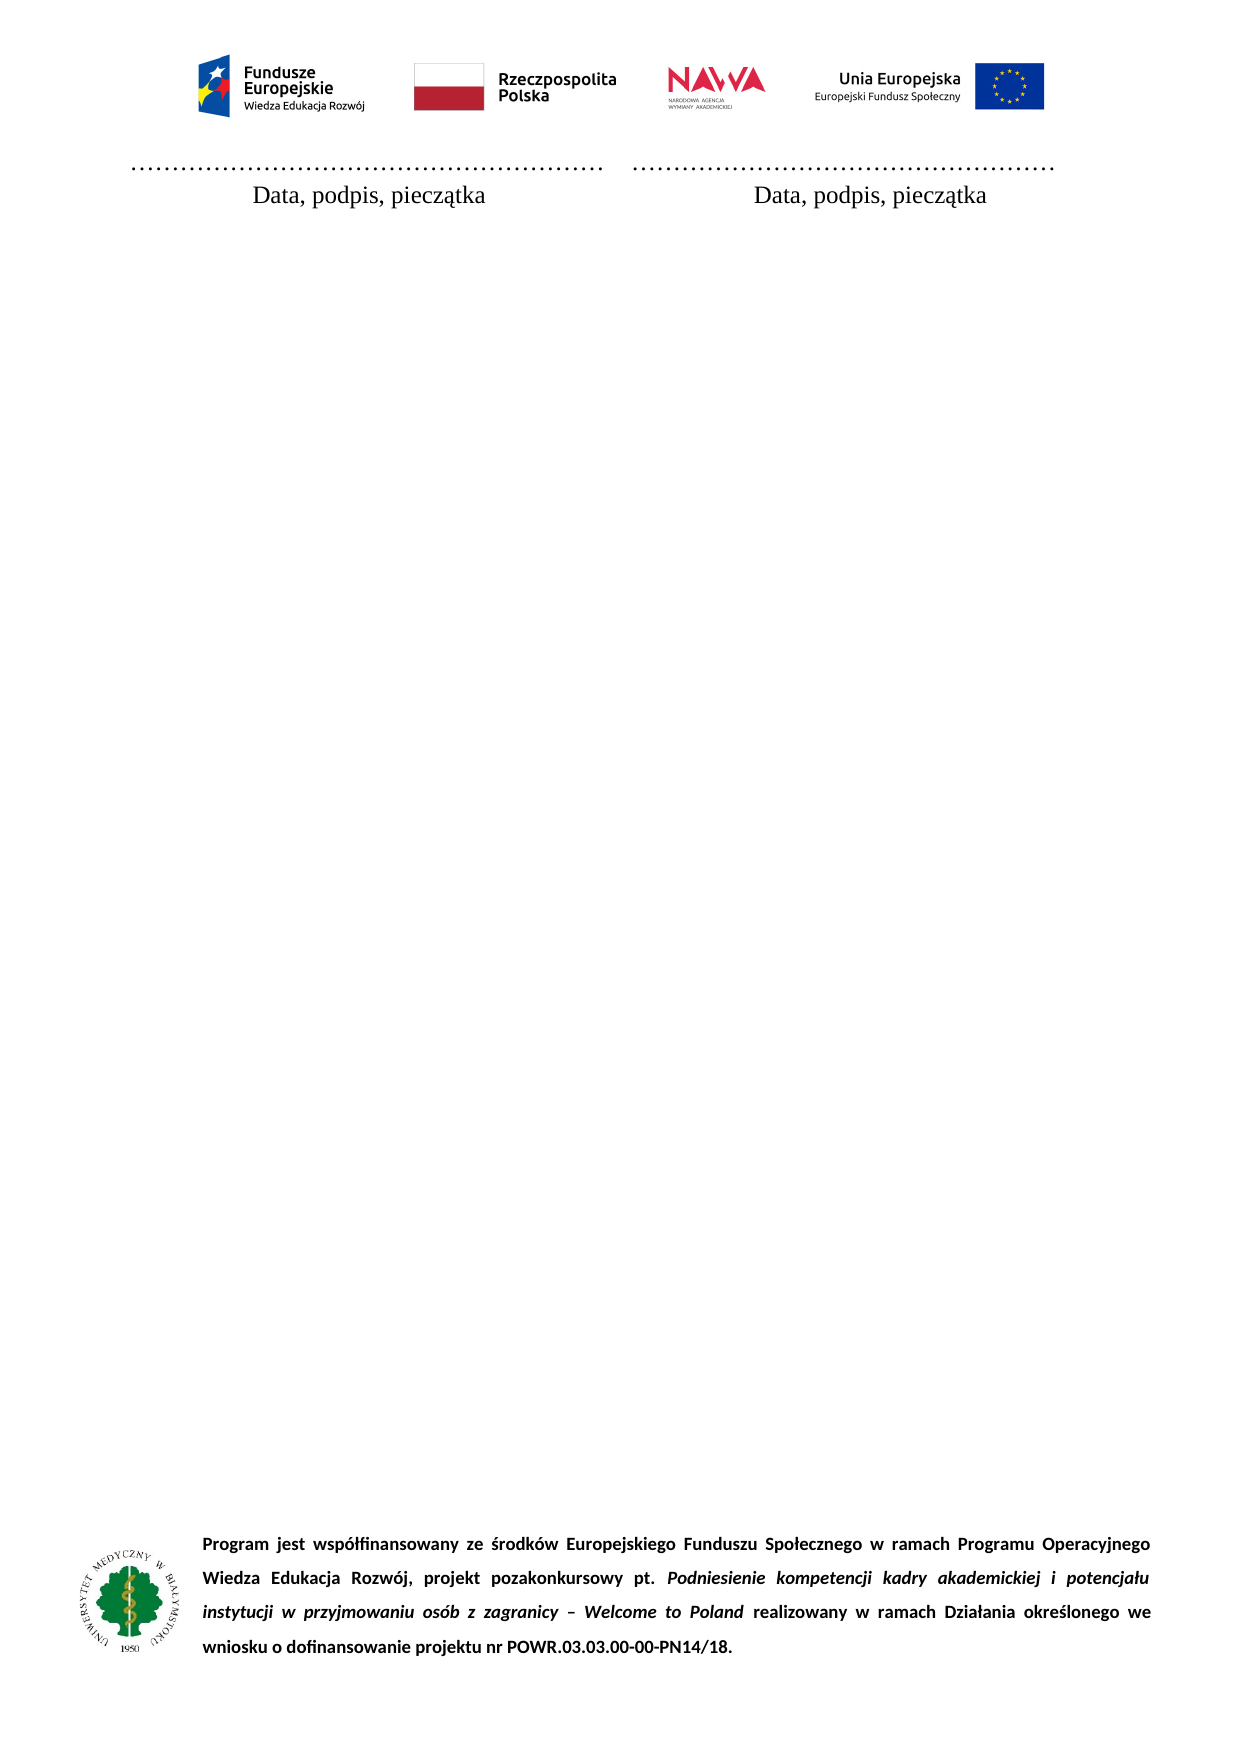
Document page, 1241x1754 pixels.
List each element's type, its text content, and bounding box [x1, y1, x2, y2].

picture [177, 28, 1064, 147]
table_cell Data, podpis, pieczątka [620, 180, 1121, 213]
table_cell Data, podpis, pieczątka [118, 180, 619, 213]
table_cell ………………………………………………… [118, 147, 619, 180]
picture [79, 1550, 179, 1652]
table_cell …………………………………………… [620, 147, 1121, 180]
